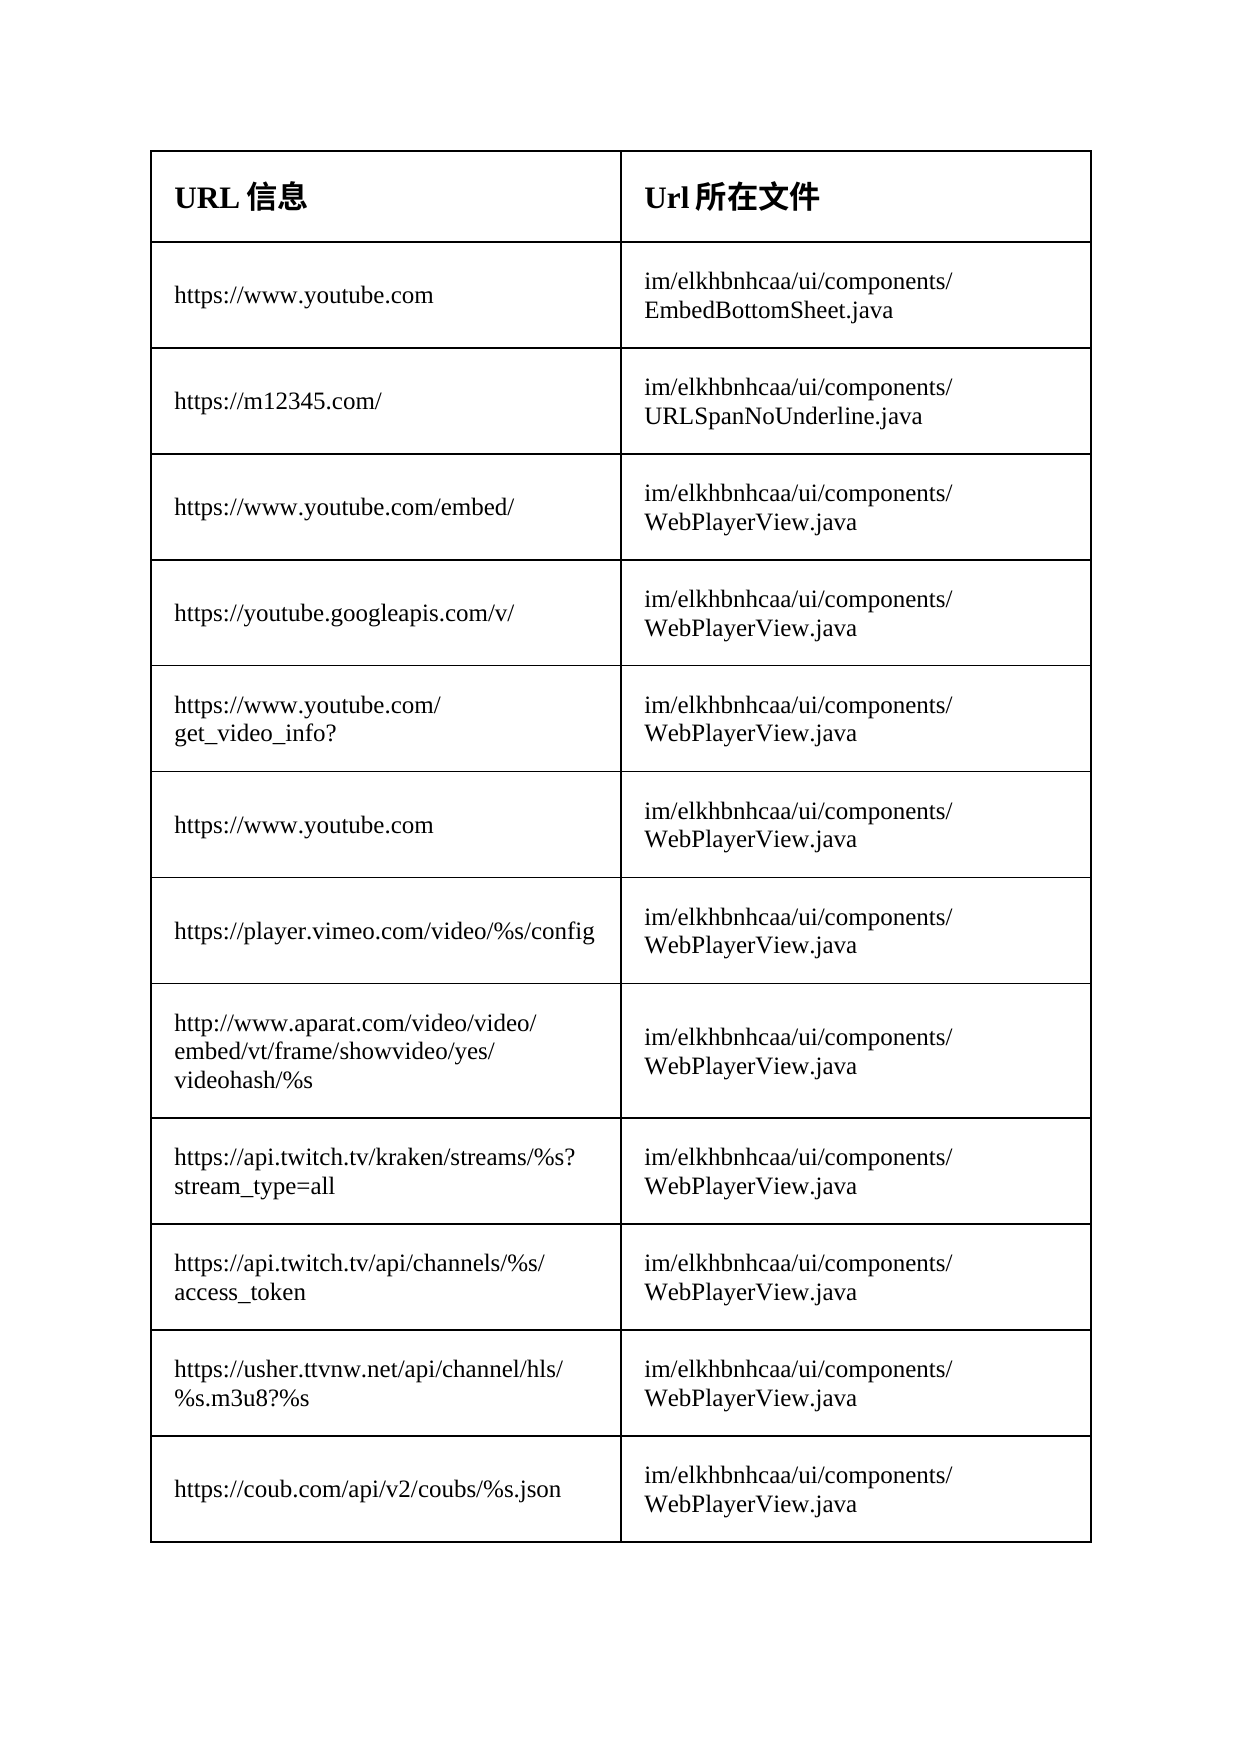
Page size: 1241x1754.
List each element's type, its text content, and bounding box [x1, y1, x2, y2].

table_cell https://www.youtube.com [152, 243, 620, 347]
table_cell im/elkhbnhcaa/ui/components/WebPlayerView.java [622, 455, 1090, 559]
table_cell https://www.youtube.com/get_video_info? [152, 666, 620, 771]
table_cell https://m12345.com/ [152, 349, 620, 453]
table_cell im/elkhbnhcaa/ui/components/WebPlayerView.java [622, 1119, 1090, 1223]
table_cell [622, 243, 1090, 347]
table_cell https://api.twitch.tv/kraken/streams/%s?stream_type=all [152, 1119, 620, 1223]
table_cell https://www.youtube.com [152, 772, 620, 877]
table_cell https://coub.com/api/v2/coubs/%s.json [152, 1437, 620, 1541]
table_cell im/elkhbnhcaa/ui/components/WebPlayerView.java [622, 1437, 1090, 1541]
table_cell https://api.twitch.tv/api/channels/%s/access_token [152, 1225, 620, 1329]
table_cell https://usher.ttvnw.net/api/channel/hls/%s.m3u8?%s [152, 1331, 620, 1435]
table_cell https://player.vimeo.com/video/%s/config [152, 878, 620, 983]
table_header Url所在文件 [622, 152, 1090, 241]
table_cell im/elkhbnhcaa/ui/components/WebPlayerView.java [622, 984, 1090, 1117]
table_cell im/elkhbnhcaa/ui/components/URLSpanNoUnderline.java [622, 349, 1090, 453]
table_cell im/elkhbnhcaa/ui/components/WebPlayerView.java [622, 561, 1090, 665]
table_cell im/elkhbnhcaa/ui/components/WebPlayerView.java [622, 878, 1090, 983]
table_cell im/elkhbnhcaa/ui/components/WebPlayerView.java [622, 772, 1090, 877]
table_cell im/elkhbnhcaa/ui/components/WebPlayerView.java [622, 1225, 1090, 1329]
table_cell im/elkhbnhcaa/ui/components/WebPlayerView.java [622, 1331, 1090, 1435]
table_cell https://www.youtube.com/embed/ [152, 455, 620, 559]
table_cell https://youtube.googleapis.com/v/ [152, 561, 620, 665]
table_cell im/elkhbnhcaa/ui/components/WebPlayerView.java [622, 666, 1090, 771]
table_cell http://www.aparat.com/video/video/embed/vt/frame/showvideo/yes/videohash/%s [152, 984, 620, 1117]
table_header URL信息 [152, 152, 620, 241]
